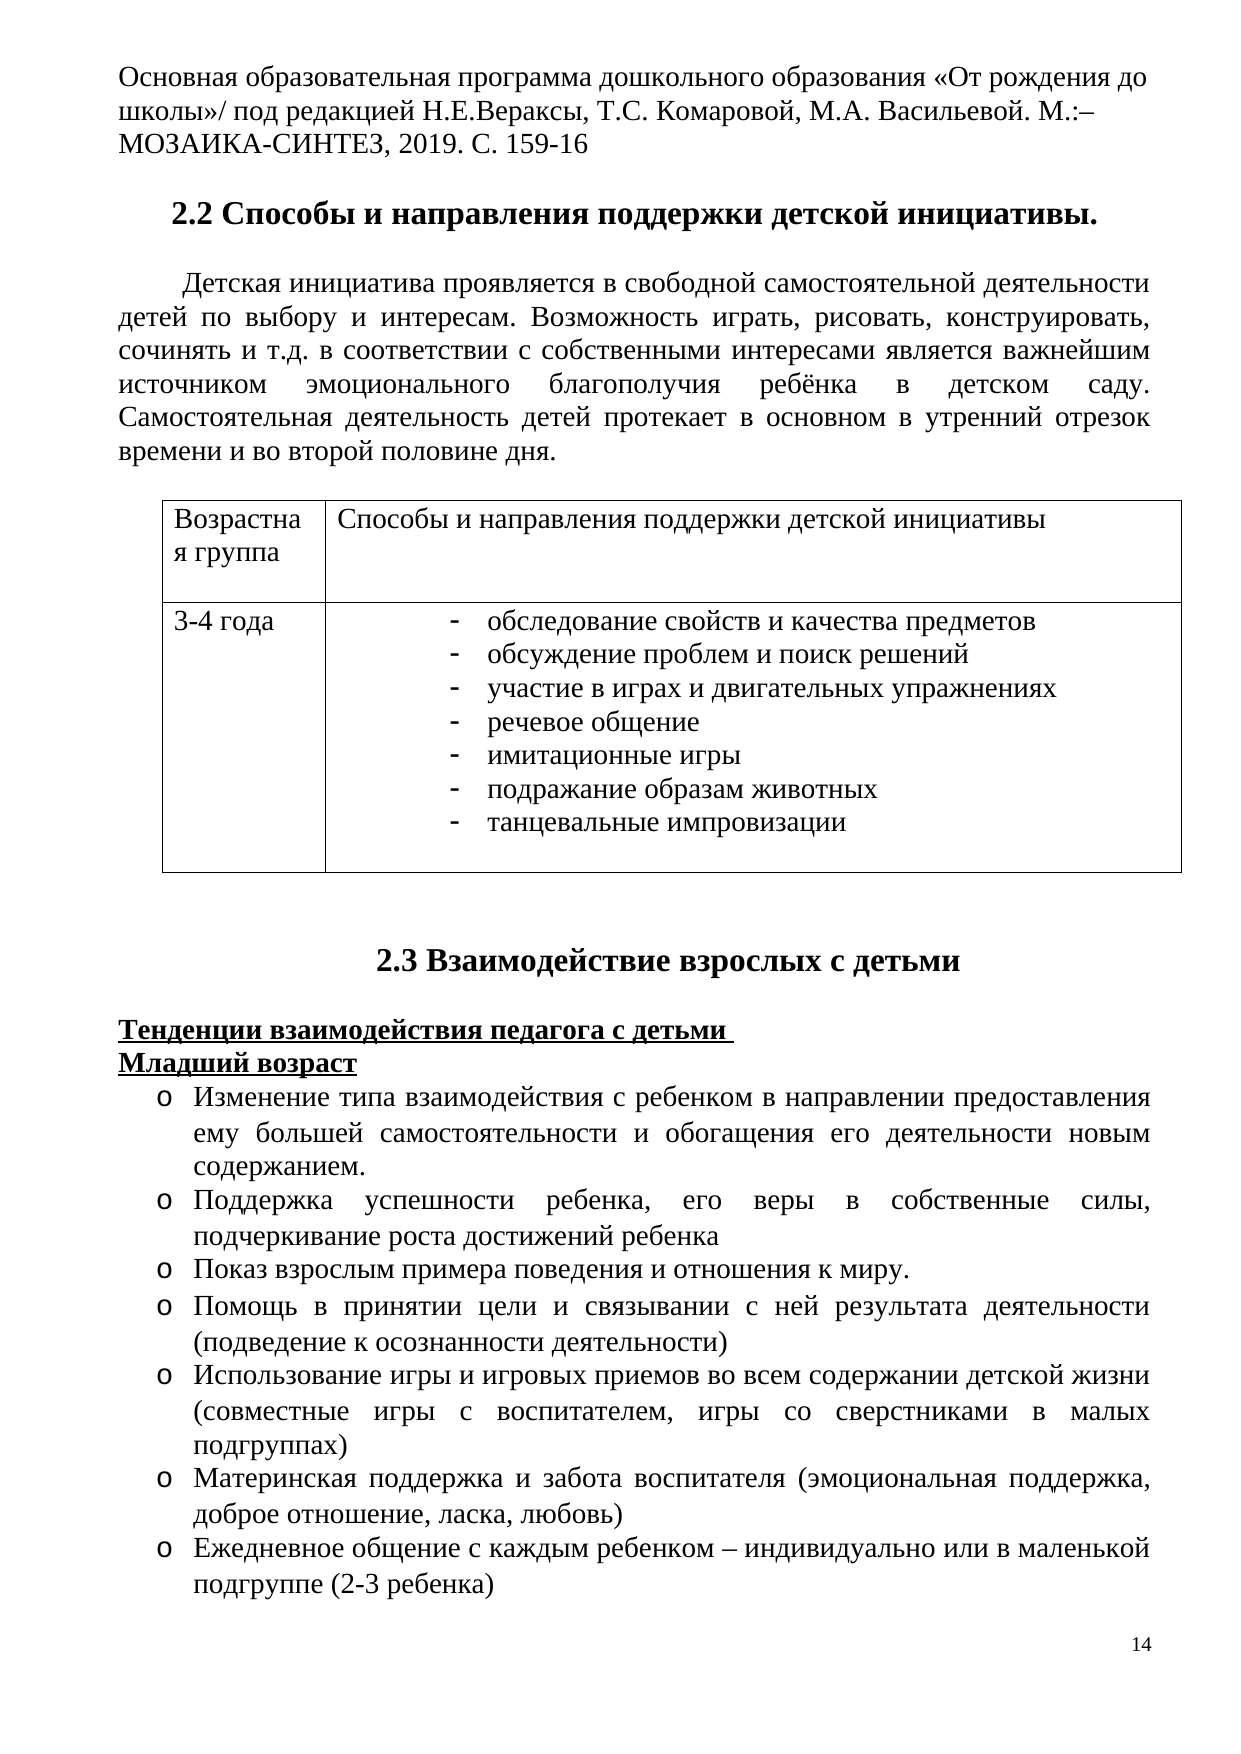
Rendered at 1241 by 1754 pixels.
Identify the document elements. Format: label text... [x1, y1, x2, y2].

table_cell 3-4 года [163, 603, 325, 872]
list Материнская поддержка и забота воспитателя (эмоциональная поддержка, доброе отношение, ласка, любовь) [156, 1460, 1152, 1530]
text 2.3 Взаимодействие взрослых с детьми [118, 940, 1152, 978]
list Ежедневное общение с каждым ребенком – индивидуально или в маленькой подгруппе (2-3 ребенка) [156, 1530, 1152, 1599]
table_header Возрастная группа [163, 501, 325, 602]
table_header Способы и направления поддержки детской инициативы [326, 501, 1181, 602]
text Основная образовательная программа дошкольного образования «От рождения до школы»/ под редакцией Н.Е.Вераксы, Т.С. Комаровой, М.А. Васильевой. М.:– МОЗАИКА-СИНТЕЗ, 2019. С. 159-16 [118, 59, 1152, 160]
list Поддержка успешности ребенка, его веры в собственные силы, подчеркивание роста достижений ребенка [156, 1182, 1152, 1252]
text Младший возраст [118, 1045, 1152, 1079]
list Изменение типа взаимодействия с ребенком в направлении предоставления ему большей самостоятельности и обогащения его деятельности новым содержанием. [156, 1079, 1152, 1182]
text 2.2 Способы и направления поддержки детской инициативы. [118, 193, 1152, 232]
list Помощь в принятии цели и связывании с ней результата деятельности (подведение к осознанности деятельности) [156, 1288, 1152, 1357]
list Использование игры и игровых приемов во всем содержании детской жизни (совместные игры с воспитателем, игры со сверстниками в малых подгруппах) [156, 1357, 1152, 1460]
text Детская инициатива проявляется в свободной самостоятельной деятельности детей по выбору и интересам. Возможность играть, рисовать, конструировать, сочинять и т.д. в соответствии с собственными интересами является важнейшим источником эмоционального благополучия ребёнка в детском саду. Самостоятельная деятельность детей протекает в основном в утренний отрезок времени и во второй половине дня. [118, 265, 1152, 466]
text Тенденции взаимодействия педагога с детьми [118, 1012, 1152, 1045]
table_cell обследование свойств и качества предметов обсуждение проблем и поиск решений участие в играх и двигательных упражнениях речевое общение имитационные игры подражание образам животных танцевальные импровизации [326, 603, 1181, 872]
list Показ взрослым примера поведения и отношения к миру. [156, 1252, 1152, 1288]
